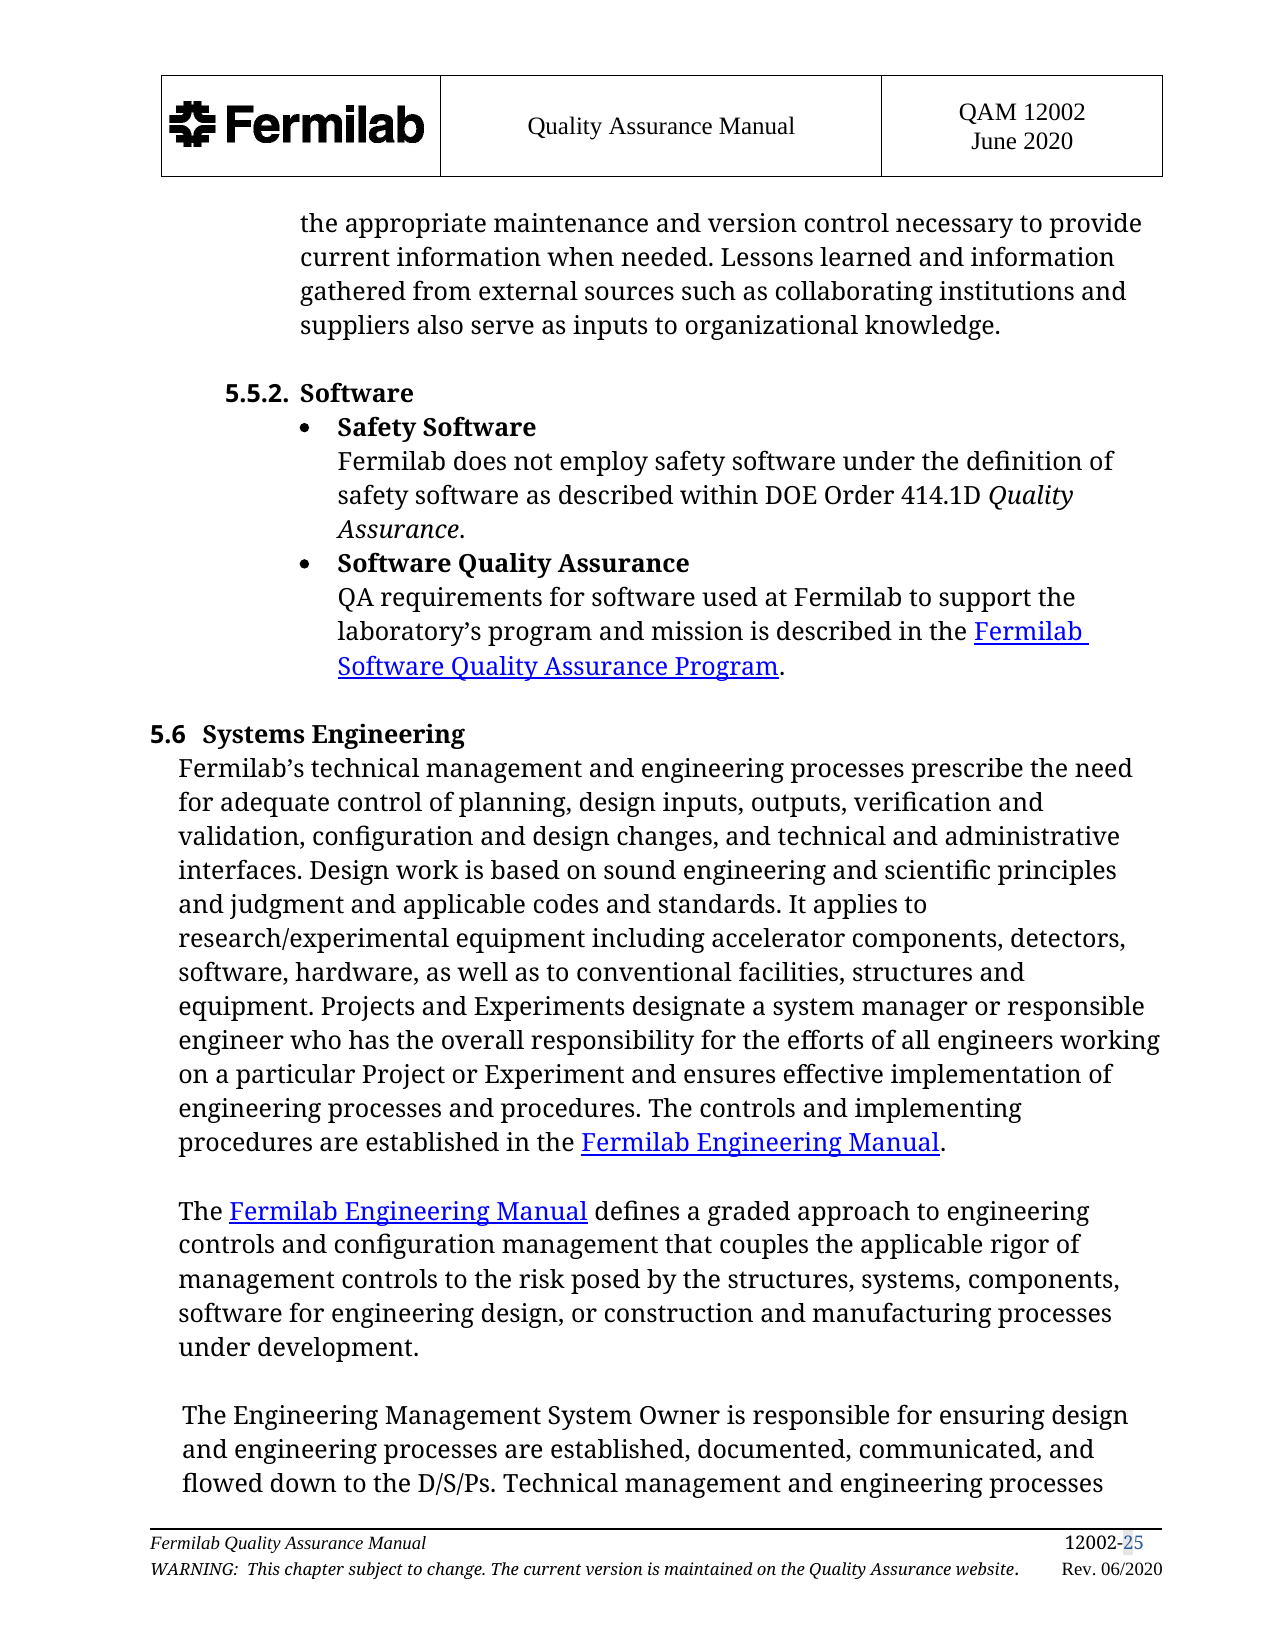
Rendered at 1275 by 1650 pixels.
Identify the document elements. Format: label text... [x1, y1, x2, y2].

subtitle Software [225, 376, 1162, 410]
picture [169, 101, 424, 147]
list Safety Software [300, 410, 1162, 444]
text The Fermilab Engineering Manual defines a graded approach to engineering controls and configuration management that couples the applicable rigor of management controls to the risk posed by the structures, systems, components, software for engineering design, or construction and manufacturing processes under development. [178, 1193, 1162, 1363]
text Fermilab does not employ safety software under the definition of safety software as described within DOE Order 414.1D Quality Assurance. [337, 444, 1162, 546]
text QA requirements for software used at Fermilab to support the laboratory’s program and mission is described in the Fermilab Software Quality Assurance Program. [337, 580, 1162, 682]
text Fermilab’s technical management and engineering processes prescribe the need for adequate control of planning, design inputs, outputs, verification and validation, configuration and design changes, and technical and administrative interfaces. Design work is based on sound engineering and scientific principles and judgment and applicable codes and standards. It applies to research/experimental equipment including accelerator components, detectors, software, hardware, as well as to conventional facilities, structures and equipment. Projects and Experiments designate a system manager or responsible engineer who has the overall responsibility for the efforts of all engineers working on a particular Project or Experiment and ensures effective implementation of engineering processes and procedures. The controls and implementing procedures are established in the Fermilab Engineering Manual. [178, 750, 1162, 1159]
subtitle Systems Engineering [150, 716, 1162, 750]
list Software Quality Assurance [300, 546, 1162, 580]
